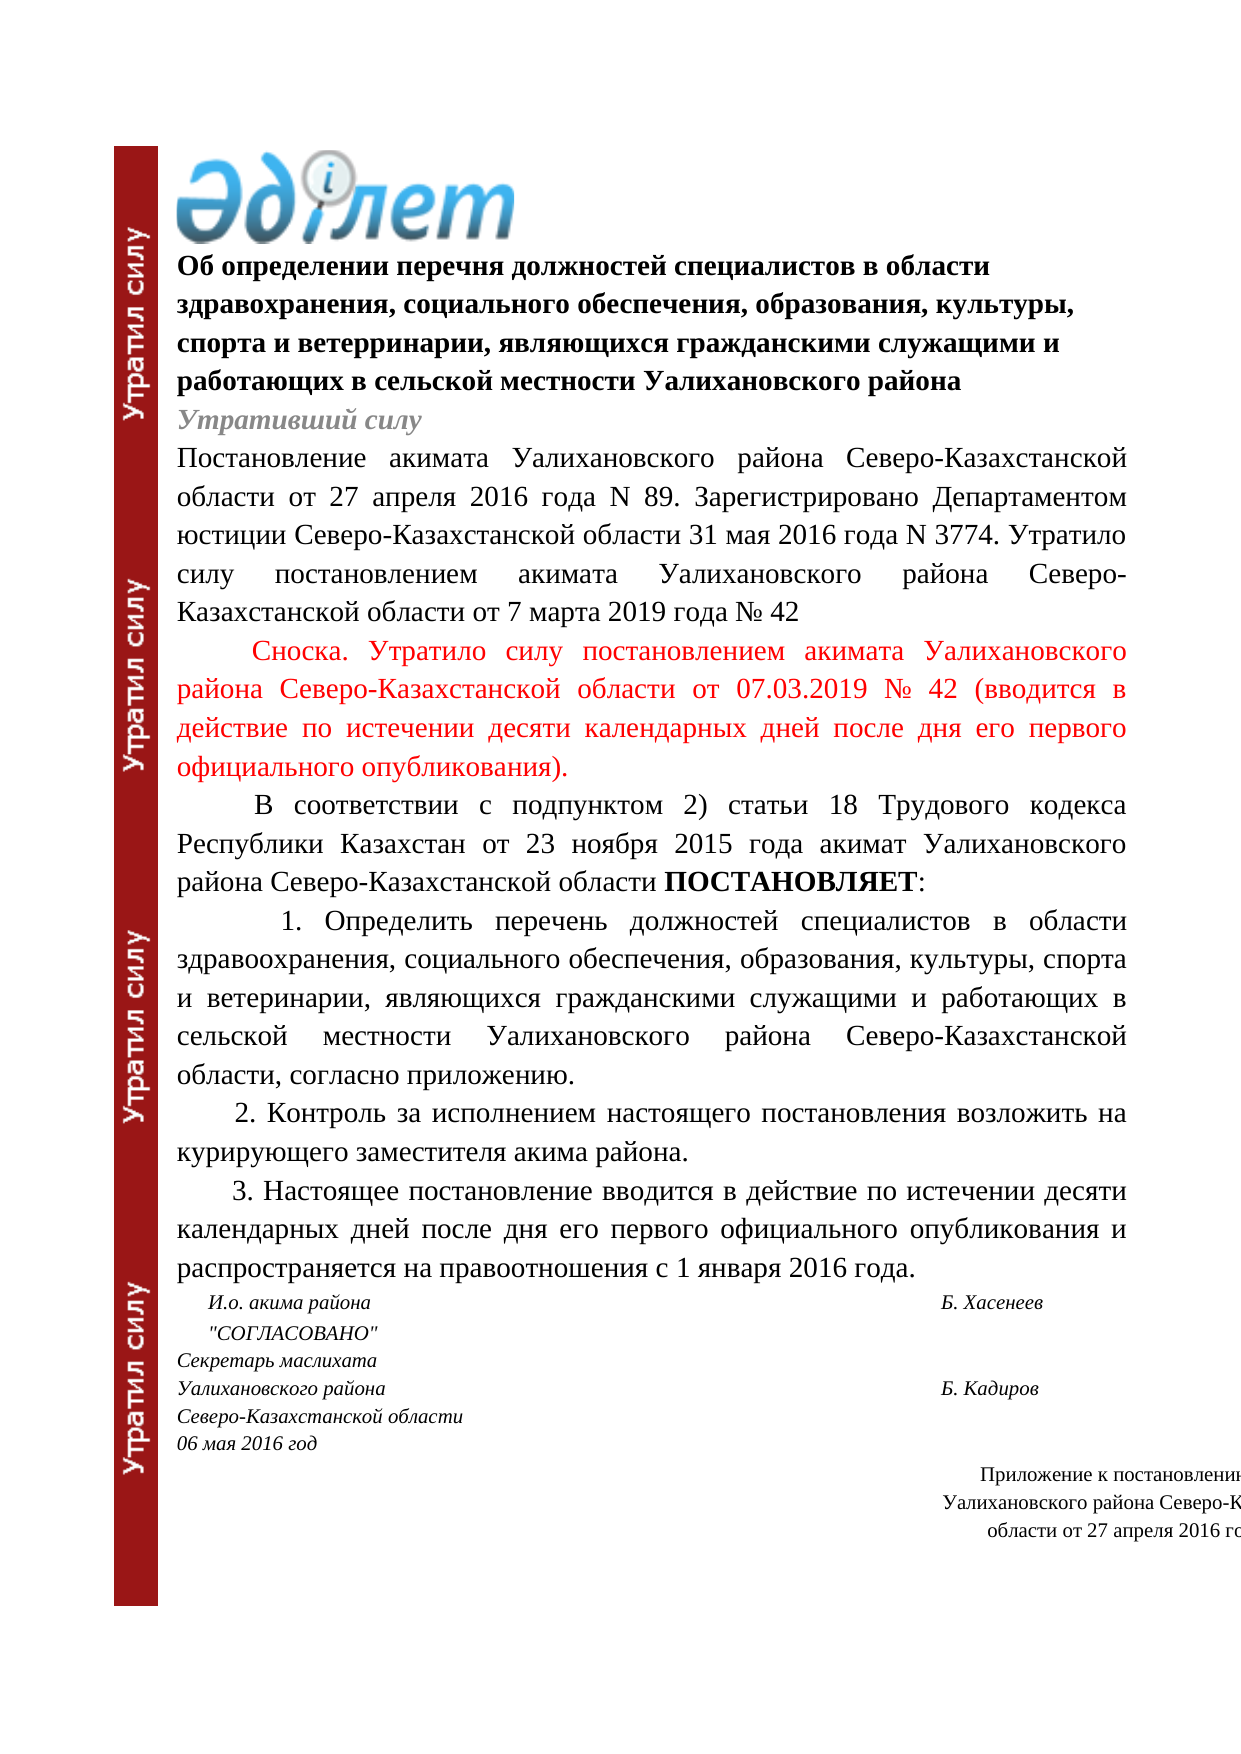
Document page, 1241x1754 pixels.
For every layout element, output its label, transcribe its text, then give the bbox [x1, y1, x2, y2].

text Постановление акимата Уалихановского района Северо-Казахстанской области от 27 апреля 2016 года N 89. Зарегистрировано Департаментом юстиции Северо-Казахстанской области 31 мая 2016 года N 3774. Утратило силу постановлением акимата Уалихановского района Северо-Казахстанской области от 7 марта 2019 года № 42 [112, 440, 1128, 628]
picture [114, 146, 158, 248]
picture [114, 1168, 158, 1173]
text Об определении перечня должностей специалистов в области здравохранения, социального обеспечения, образования, культуры, спорта и ветерринарии, являющихся гражданскими служащими и работающих в сельской местности Уалихановского района [112, 248, 1128, 397]
picture [114, 1283, 158, 1288]
picture [176, 150, 515, 244]
table_cell Б. Кадиров [939, 1319, 1240, 1461]
table_header И.о. акима района [101, 1288, 939, 1319]
text Утративший силу [112, 402, 1128, 435]
picture [114, 1547, 158, 1606]
picture [114, 435, 158, 440]
picture [114, 1091, 158, 1096]
text 2. Контроль за исполнением настоящего постановления возложить на курирующего заместителя акима района. [112, 1096, 1128, 1168]
text Сноска. Утратило силу постановлением акимата Уалихановского района Северо-Казахстанской области от 07.03.2019 № 42 (вводится в действие по истечении десяти календарных дней после дня его первого официального опубликования). [112, 633, 1128, 782]
picture [114, 782, 158, 787]
text В соответствии с подпунктом 2) статьи 18 Трудового кодекса Республики Казахстан от 23 ноября 2015 года акимат Уалихановского района Северо-Казахстанской области ПОСТАНОВЛЯЕТ: [112, 787, 1128, 898]
picture [114, 628, 158, 633]
table_header Б. Хасенеев [939, 1288, 1240, 1319]
table_header [101, 1461, 912, 1547]
text 3. Настоящее постановление вводится в действие по истечении десяти календарных дней после дня его первого официального опубликования и распространяется на правоотношения с 1 января 2016 года. [112, 1173, 1128, 1283]
table_header Приложение к постановлению акимата Уалихановского района Северо-Казахстанской области от 27 апреля 2016 года № 89 [912, 1461, 1240, 1547]
text 1. Определить перечень должностей специалистов в области здравоохранения, социального обеспечения, образования, культуры, спорта и ветеринарии, являющихся гражданскими служащими и работающих в сельской местности Уалихановского района Северо-Казахстанской области, согласно приложению. [112, 903, 1128, 1091]
picture [114, 898, 158, 903]
table_cell "СОГЛАСОВАНО" Секретарь маслихата Уалихановского района Северо-Казахстанской области 06 мая 2016 год [101, 1319, 939, 1461]
picture [114, 397, 158, 402]
